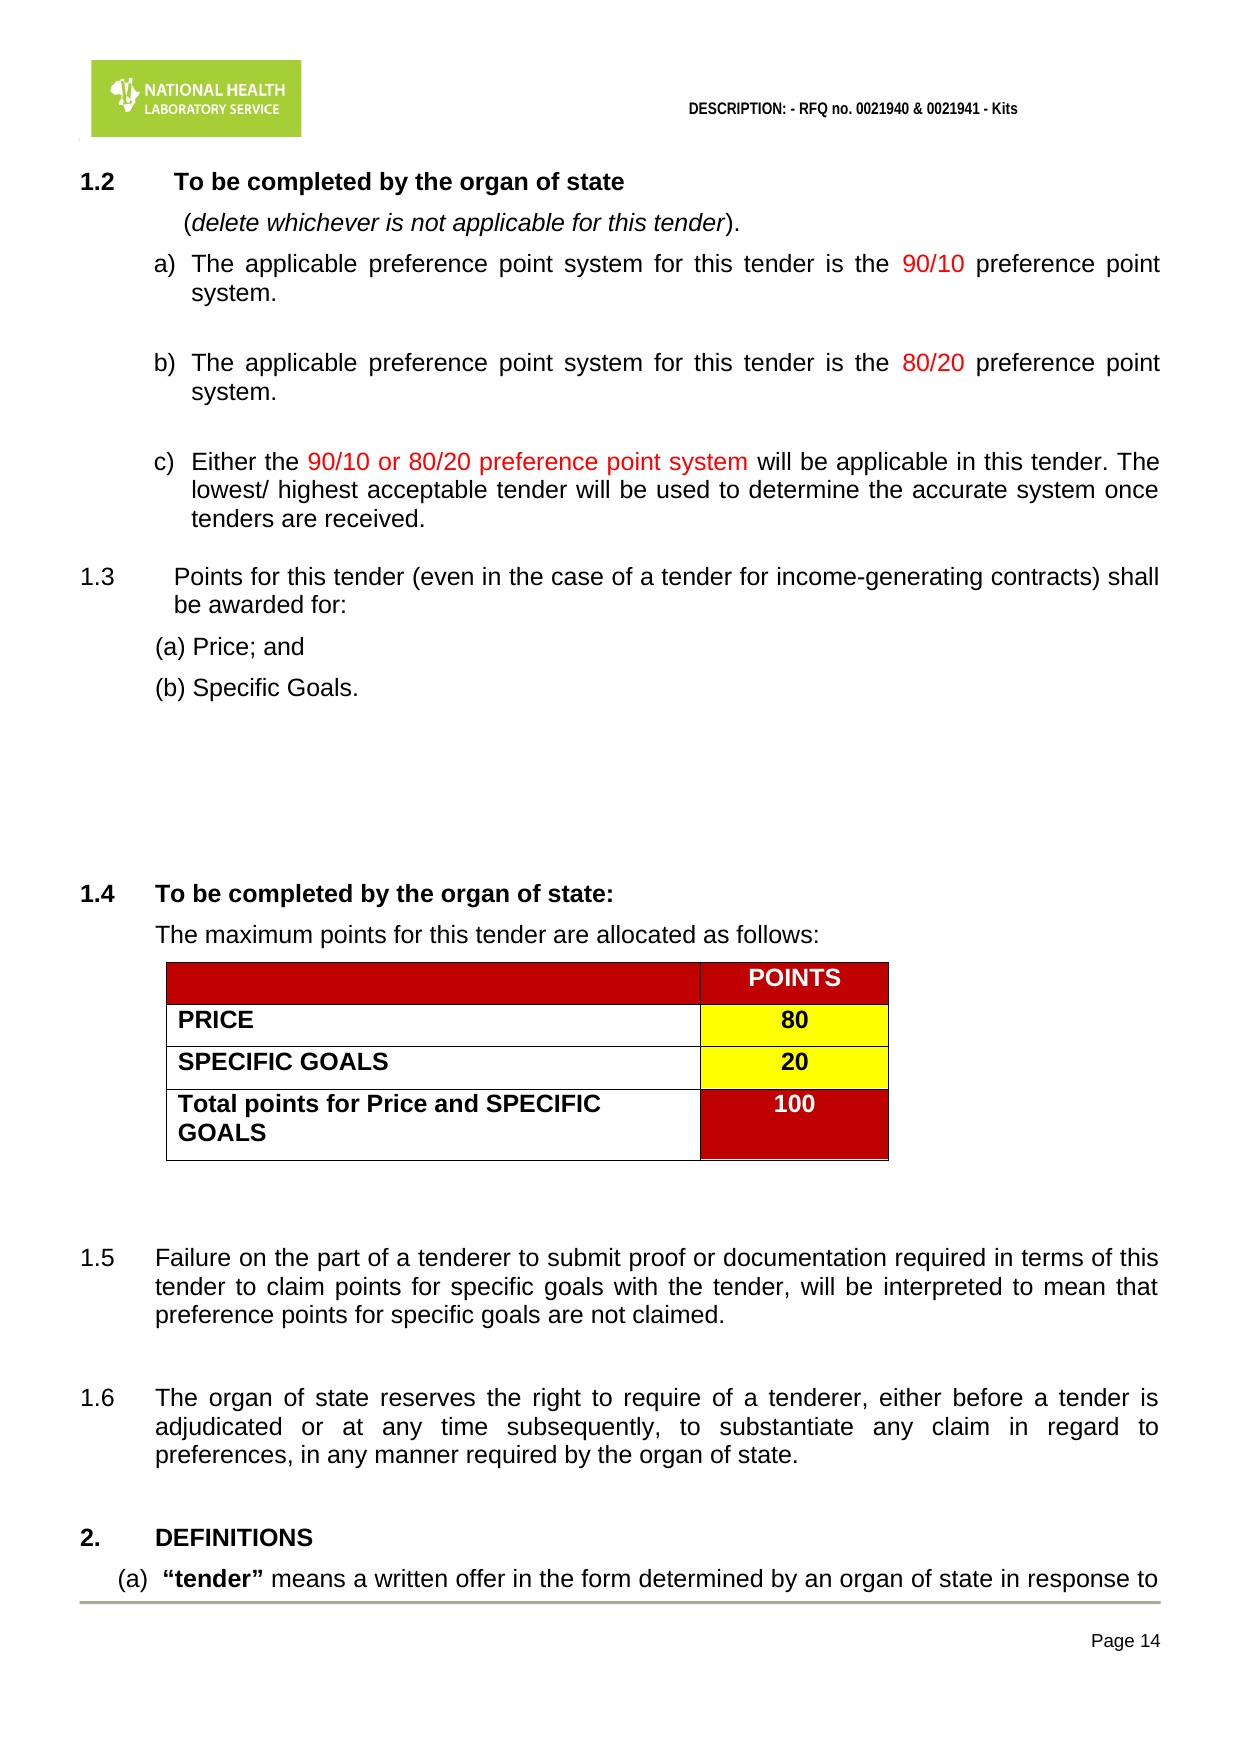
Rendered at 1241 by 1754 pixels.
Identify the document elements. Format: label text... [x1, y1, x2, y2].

table_cell 80 [701, 1005, 888, 1046]
table_header POINTS [701, 963, 888, 1004]
text The maximum points for this tender are allocated as follows: [155, 920, 1161, 949]
table_cell PRICE [167, 1005, 700, 1046]
list The applicable preference point system for this tender is the 80/20 preference point system. [153, 348, 1161, 405]
table_cell SPECIFIC GOALS [167, 1047, 700, 1088]
list The organ of state reserves the right to require of a tenderer, either before a tender is adjudicated or at any time subsequently, to substantiate any claim in regard to preferences, in any manner required by the organ of state. [80, 1383, 1161, 1469]
list The applicable preference point system for this tender is the 90/10 preference point system. [153, 249, 1161, 307]
list DEFINITIONS [80, 1523, 1161, 1552]
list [117, 1564, 1161, 1593]
list Either the 90/10 or 80/20 preference point system will be applicable in this tender. The lowest/ highest acceptable tender will be used to determine the accurate system once tenders are received. [153, 447, 1161, 533]
list To be completed by the organ of state: [80, 879, 1161, 908]
list Points for this tender (even in the case of a tender for income-generating contracts) shall be awarded for: [80, 562, 1161, 619]
list To be completed by the organ of state [80, 167, 1161, 195]
list Price; and [155, 632, 1161, 660]
table_cell 20 [701, 1047, 888, 1088]
table_cell Total points for Price and SPECIFIC GOALS [167, 1090, 700, 1159]
table_header [167, 963, 700, 1004]
picture [91, 60, 302, 137]
table_cell 100 [701, 1090, 888, 1159]
list Failure on the part of a tenderer to submit proof or documentation required in terms of this tender to claim points for specific goals with the tender, will be interpreted to mean that preference points for specific goals are not claimed. [80, 1243, 1161, 1329]
text (delete whichever is not applicable for this tender). [80, 208, 1161, 237]
list Specific Goals. [155, 673, 1161, 702]
